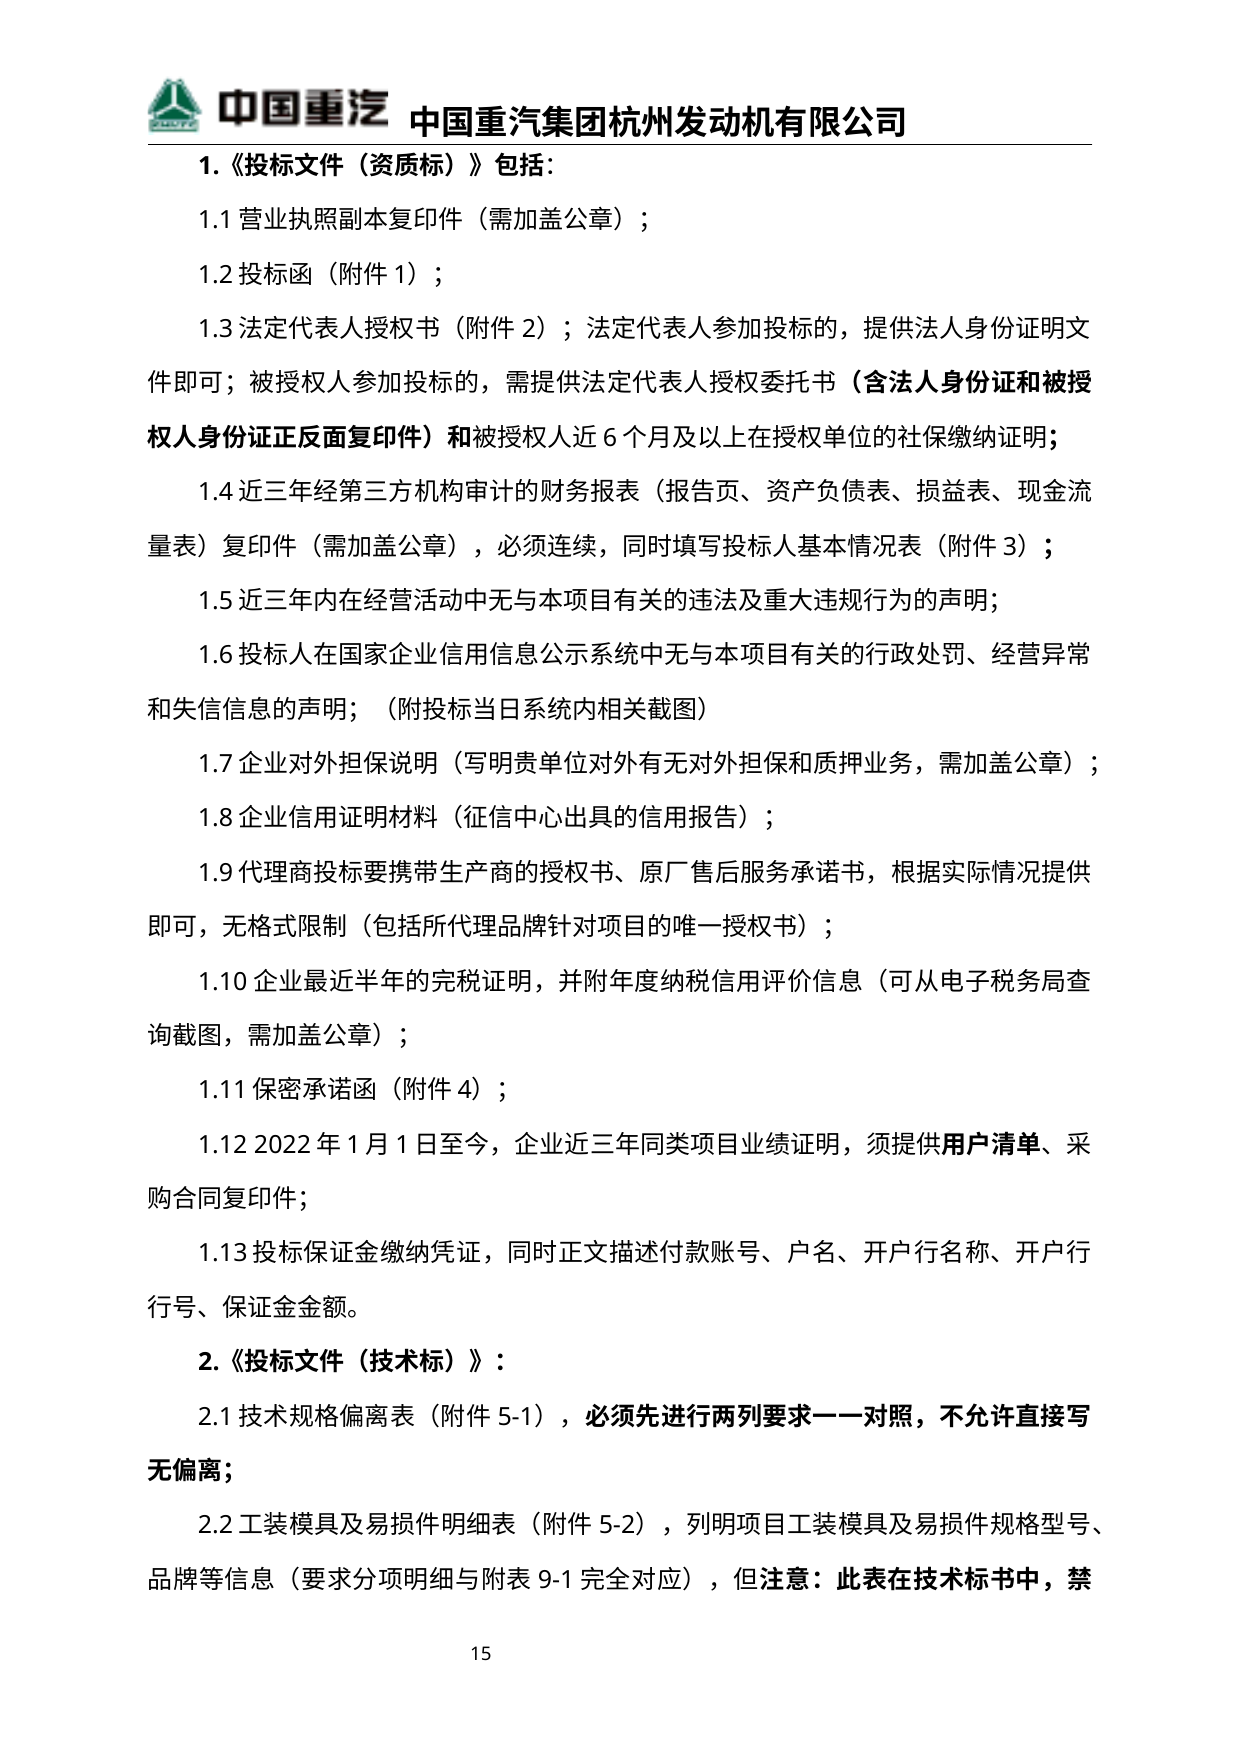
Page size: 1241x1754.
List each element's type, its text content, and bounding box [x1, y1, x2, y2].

text 1.《投标文件（资质标）》包括： [148, 145, 1092, 182]
text 1.5近三年内在经营活动中无与本项目有关的违法及重大违规行为的声明； [148, 580, 1092, 617]
text 1.3法定代表人授权书（附件2）；法定代表人参加投标的，提供法人身份证明文件即可；被授权人参加投标的，需提供法定代表人授权委托书（含法人身份证和被授权人身份证正反面复印件）和被授权人近6个月及以上在授权单位的社保缴纳证明； [148, 308, 1092, 453]
text 1.6投标人在国家企业信用信息公示系统中无与本项目有关的行政处罚、经营异常和失信信息的声明；（附投标当日系统内相关截图） [148, 635, 1092, 725]
text 1.2投标函（附件1）； [148, 254, 1092, 290]
text 1.8企业信用证明材料（征信中心出具的信用报告）； [148, 798, 1092, 834]
text 1.13投标保证金缴纳凭证，同时正文描述付款账号、户名、开户行名称、开户行行号、保证金金额。 [148, 1233, 1092, 1323]
text 1.10企业最近半年的完税证明，并附年度纳税信用评价信息（可从电子税务局查询截图，需加盖公章）； [148, 961, 1092, 1052]
text 2.《投标文件（技术标）》： [148, 1342, 1092, 1378]
text 1.4近三年经第三方机构审计的财务报表（报告页、资产负债表、损益表、现金流量表）复印件（需加盖公章），必须连续，同时填写投标人基本情况表（附件3）； [148, 472, 1092, 562]
text 2.1技术规格偏离表（附件5-1），必须先进行两列要求一一对照，不允许直接写无偏离； [148, 1396, 1092, 1487]
text 1.9代理商投标要携带生产商的授权书、原厂售后服务承诺书，根据实际情况提供即可，无格式限制（包括所代理品牌针对项目的唯一授权书）； [148, 852, 1092, 943]
text 1.7企业对外担保说明（写明贵单位对外有无对外担保和质押业务，需加盖公章）； [148, 743, 1092, 780]
text 1.11保密承诺函（附件4）； [148, 1070, 1092, 1106]
text 1.12 2022年1月1日至今，企业近三年同类项目业绩证明，须提供用户清单、采购合同复印件； [148, 1124, 1092, 1215]
text 1.1营业执照副本复印件（需加盖公章）； [148, 200, 1092, 236]
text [148, 1505, 1092, 1595]
